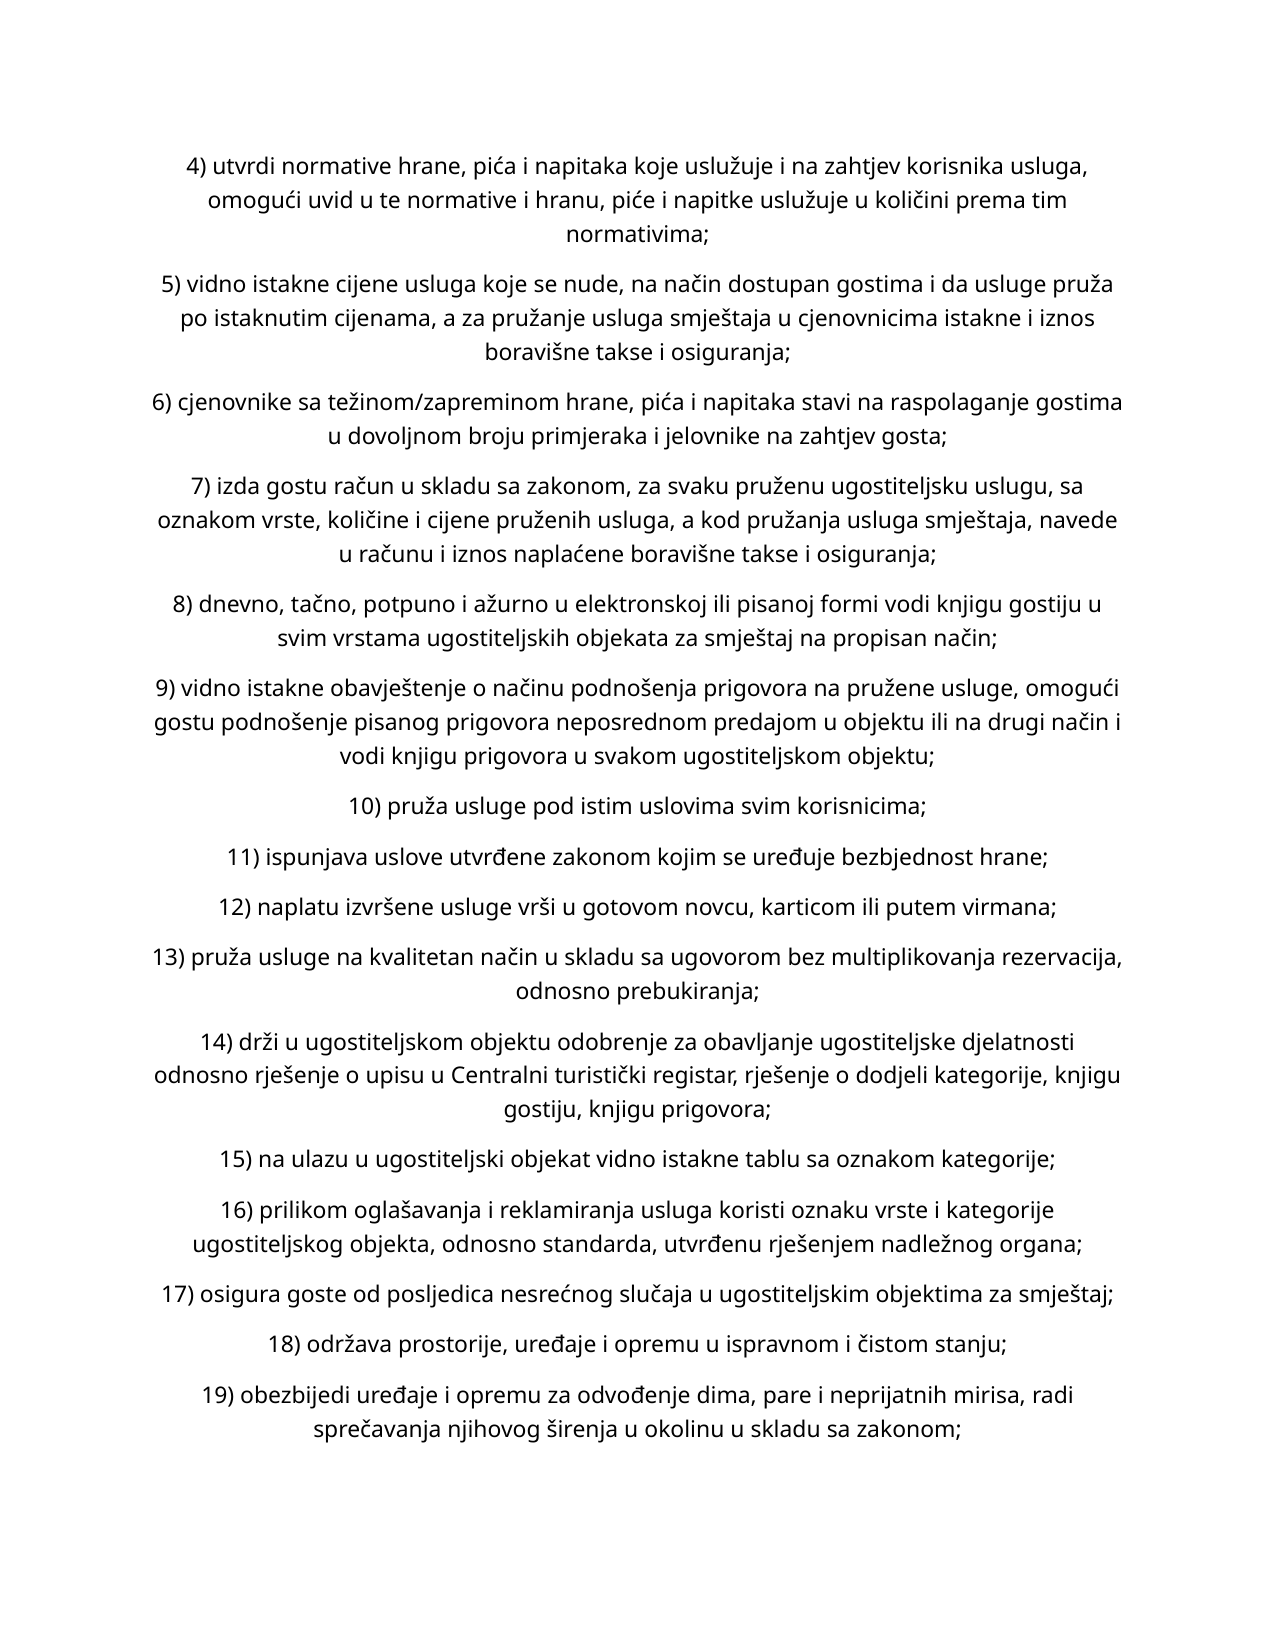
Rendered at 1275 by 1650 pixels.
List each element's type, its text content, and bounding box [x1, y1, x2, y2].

text 7) izda gostu račun u skladu sa zakonom, za svaku pruženu ugostiteljsku uslugu, sa oznakom vrste, količine i cijene pruženih usluga, a kod pružanja usluga smještaja, navede u računu i iznos naplaćene boravišne takse i osiguranja; [150, 470, 1125, 569]
text 19) obezbijedi uređaje i opremu za odvođenje dima, pare i neprijatnih mirisa, radi sprečavanja njihovog širenja u okolinu u skladu sa zakonom; [150, 1379, 1125, 1444]
text 11) ispunjava uslove utvrđene zakonom kojim se uređuje bezbjednost hrane; [150, 840, 1125, 872]
text 18) održava prostorije, uređaje i opremu u ispravnom i čistom stanju; [150, 1328, 1125, 1359]
text 6) cjenovnike sa težinom/zapreminom hrane, pića i napitaka stavi na raspolaganje gostima u dovoljnom broju primjeraka i jelovnike na zahtjev gosta; [150, 386, 1125, 451]
text 15) na ulazu u ugostiteljski objekat vidno istakne tablu sa oznakom kategorije; [150, 1143, 1125, 1174]
text 8) dnevno, tačno, potpuno i ažurno u elektronskoj ili pisanoj formi vodi knjigu gostiju u svim vrstama ugostiteljskih objekata za smještaj na propisan način; [150, 588, 1125, 653]
text 12) naplatu izvršene usluge vrši u gotovom novcu, karticom ili putem virmana; [150, 891, 1125, 922]
text 5) vidno istakne cijene usluga koje se nude, na način dostupan gostima i da usluge pruža po istaknutim cijenama, a za pružanje usluga smještaja u cjenovnicima istakne i iznos boravišne takse i osiguranja; [150, 268, 1125, 367]
text 10) pruža usluge pod istim uslovima svim korisnicima; [150, 790, 1125, 821]
text 13) pruža usluge na kvalitetan način u skladu sa ugovorom bez multiplikovanja rezervacija, odnosno prebukiranja; [150, 941, 1125, 1006]
text 4) utvrdi normative hrane, pića i napitaka koje uslužuje i na zahtjev korisnika usluga, omogući uvid u te normative i hranu, piće i napitke uslužuje u količini prema tim normativima; [150, 150, 1125, 249]
text 17) osigura goste od posljedica nesrećnog slučaja u ugostiteljskim objektima za smještaj; [150, 1278, 1125, 1309]
text 9) vidno istakne obavještenje o načinu podnošenja prigovora na pružene usluge, omogući gostu podnošenje pisanog prigovora neposrednom predajom u objektu ili na drugi način i vodi knjigu prigovora u svakom ugostiteljskom objektu; [150, 672, 1125, 771]
text 16) prilikom oglašavanja i reklamiranja usluga koristi oznaku vrste i kategorije ugostiteljskog objekta, odnosno standarda, utvrđenu rješenjem nadležnog organa; [150, 1194, 1125, 1259]
text 14) drži u ugostiteljskom objektu odobrenje za obavljanje ugostiteljske djelatnosti odnosno rješenje o upisu u Centralni turistički registar, rješenje o dodjeli kategorije, knjigu gostiju, knjigu prigovora; [150, 1025, 1125, 1124]
